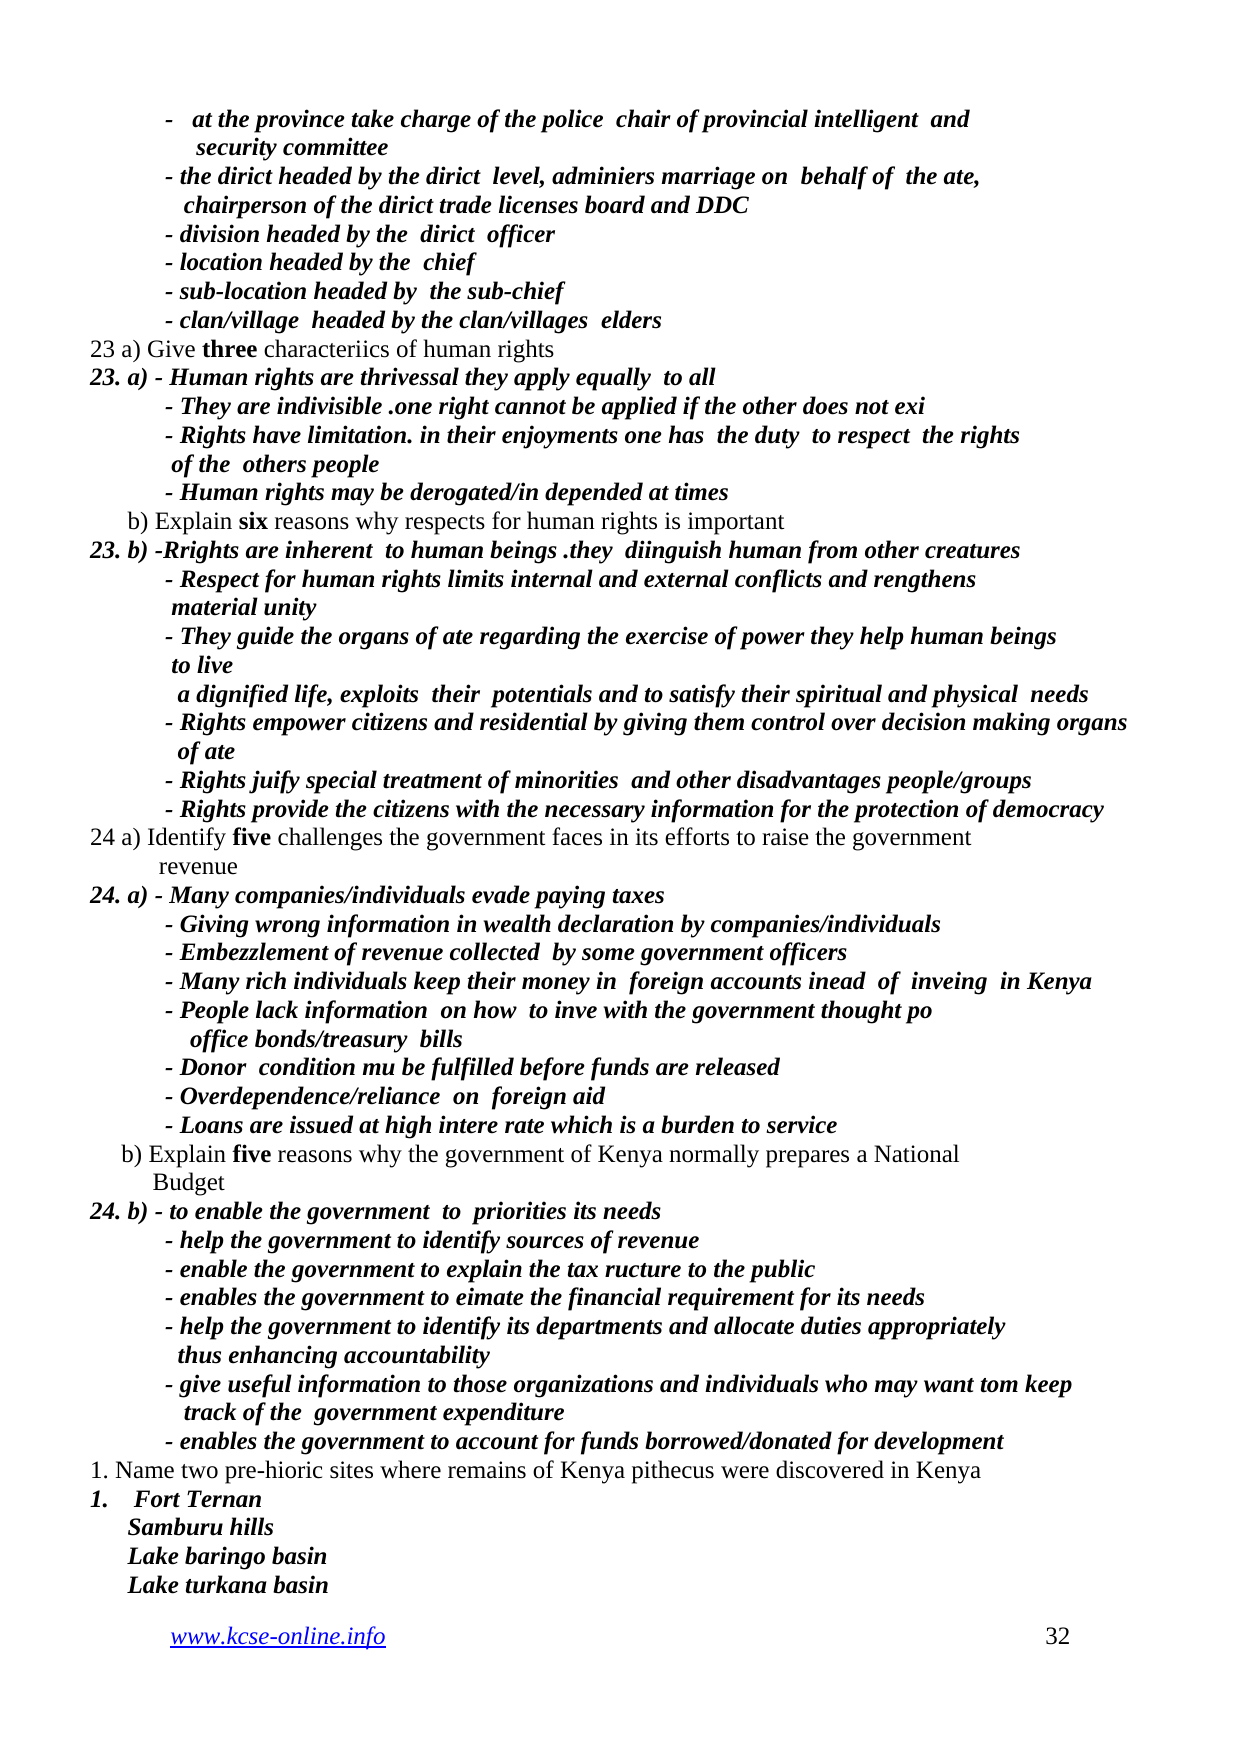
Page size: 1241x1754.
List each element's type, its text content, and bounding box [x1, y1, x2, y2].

text - the dirict headed by the dirict level, adminiers marriage on behalf of the ate, [90, 161, 1150, 190]
text - at the province take charge of the police chair of provincial intelligent and [90, 104, 1150, 132]
text 23 a) Give three characteriics of human rights [90, 334, 1150, 362]
text 1. Fort Ternan [90, 1484, 1150, 1512]
text - help the government to identify its departments and allocate duties appropriately [90, 1311, 1150, 1340]
text material unity [90, 592, 1150, 621]
text a dignified life, exploits their potentials and to satisfy their spiritual and physical needs [90, 679, 1150, 707]
text 23. b) -Rrights are inherent to human beings .they diinguish human from other creatures [90, 535, 1150, 564]
text - sub-location headed by the sub-chief [90, 276, 1150, 305]
text revenue [90, 851, 1150, 880]
text - division headed by the dirict officer [90, 219, 1150, 247]
text - They guide the organs of ate regarding the exercise of power they help human beings [90, 621, 1150, 650]
text - Respect for human rights limits internal and external conflicts and rengthens [90, 564, 1150, 592]
text chairperson of the dirict trade licenses board and DDC [90, 190, 1150, 219]
text - Loans are issued at high intere rate which is a burden to service [90, 1110, 1150, 1139]
text Lake turkana basin [127, 1570, 1150, 1599]
text 23. a) - Human rights are thrivessal they apply equally to all [90, 362, 1150, 391]
text Budget [90, 1167, 1150, 1196]
text - People lack information on how to inve with the government thought po [90, 995, 1150, 1024]
text of ate [90, 736, 1150, 765]
text - They are indivisible .one right cannot be applied if the other does not exi [90, 391, 1150, 420]
text - Human rights may be derogated/in depended at times [90, 477, 1150, 506]
text - Overdependence/reliance on foreign aid [90, 1081, 1150, 1110]
text - Rights have limitation. in their enjoyments one has the duty to respect the rights [90, 420, 1150, 449]
text - Embezzlement of revenue collected by some government officers [90, 937, 1150, 966]
text of the others people [90, 449, 1150, 477]
text - Giving wrong information in wealth declaration by companies/individuals [90, 909, 1150, 937]
text security committee [90, 132, 1150, 161]
text - enable the government to explain the tax ructure to the public [90, 1254, 1150, 1282]
text - Rights juify special treatment of minorities and other disadvantages people/groups [90, 765, 1150, 794]
text thus enhancing accountability [90, 1340, 1150, 1369]
text to live [90, 650, 1150, 679]
text - help the government to identify sources of revenue [90, 1225, 1150, 1254]
text - give useful information to those organizations and individuals who may want tom keep [90, 1369, 1150, 1397]
text - clan/village headed by the clan/villages elders [90, 305, 1150, 334]
text - Rights empower citizens and residential by giving them control over decision making organs [90, 707, 1150, 736]
text Samburu hills [127, 1512, 1150, 1541]
text office bonds/treasury bills [90, 1024, 1150, 1052]
text - enables the government to account for funds borrowed/donated for development [90, 1426, 1150, 1455]
text b) Explain five reasons why the government of Kenya normally prepares a National [90, 1139, 1150, 1167]
text 24. b) - to enable the government to priorities its needs [90, 1196, 1150, 1225]
text - Donor condition mu be fulfilled before funds are released [90, 1052, 1150, 1081]
text - Rights provide the citizens with the necessary information for the protection of democracy [90, 794, 1150, 822]
text - enables the government to eimate the financial requirement for its needs [90, 1282, 1150, 1311]
text - Many rich individuals keep their money in foreign accounts inead of inveing in Kenya [90, 966, 1150, 995]
text 24 a) Identify five challenges the government faces in its efforts to raise the government [90, 822, 1150, 851]
text track of the government expenditure [90, 1397, 1150, 1426]
text Lake baringo basin [127, 1541, 1150, 1570]
text - location headed by the chief [90, 247, 1150, 276]
text b) Explain six reasons why respects for human rights is important [90, 506, 1150, 535]
text 24. a) - Many companies/individuals evade paying taxes [90, 880, 1150, 909]
text 1. Name two pre-hioric sites where remains of Kenya pithecus were discovered in Kenya [90, 1455, 1150, 1484]
